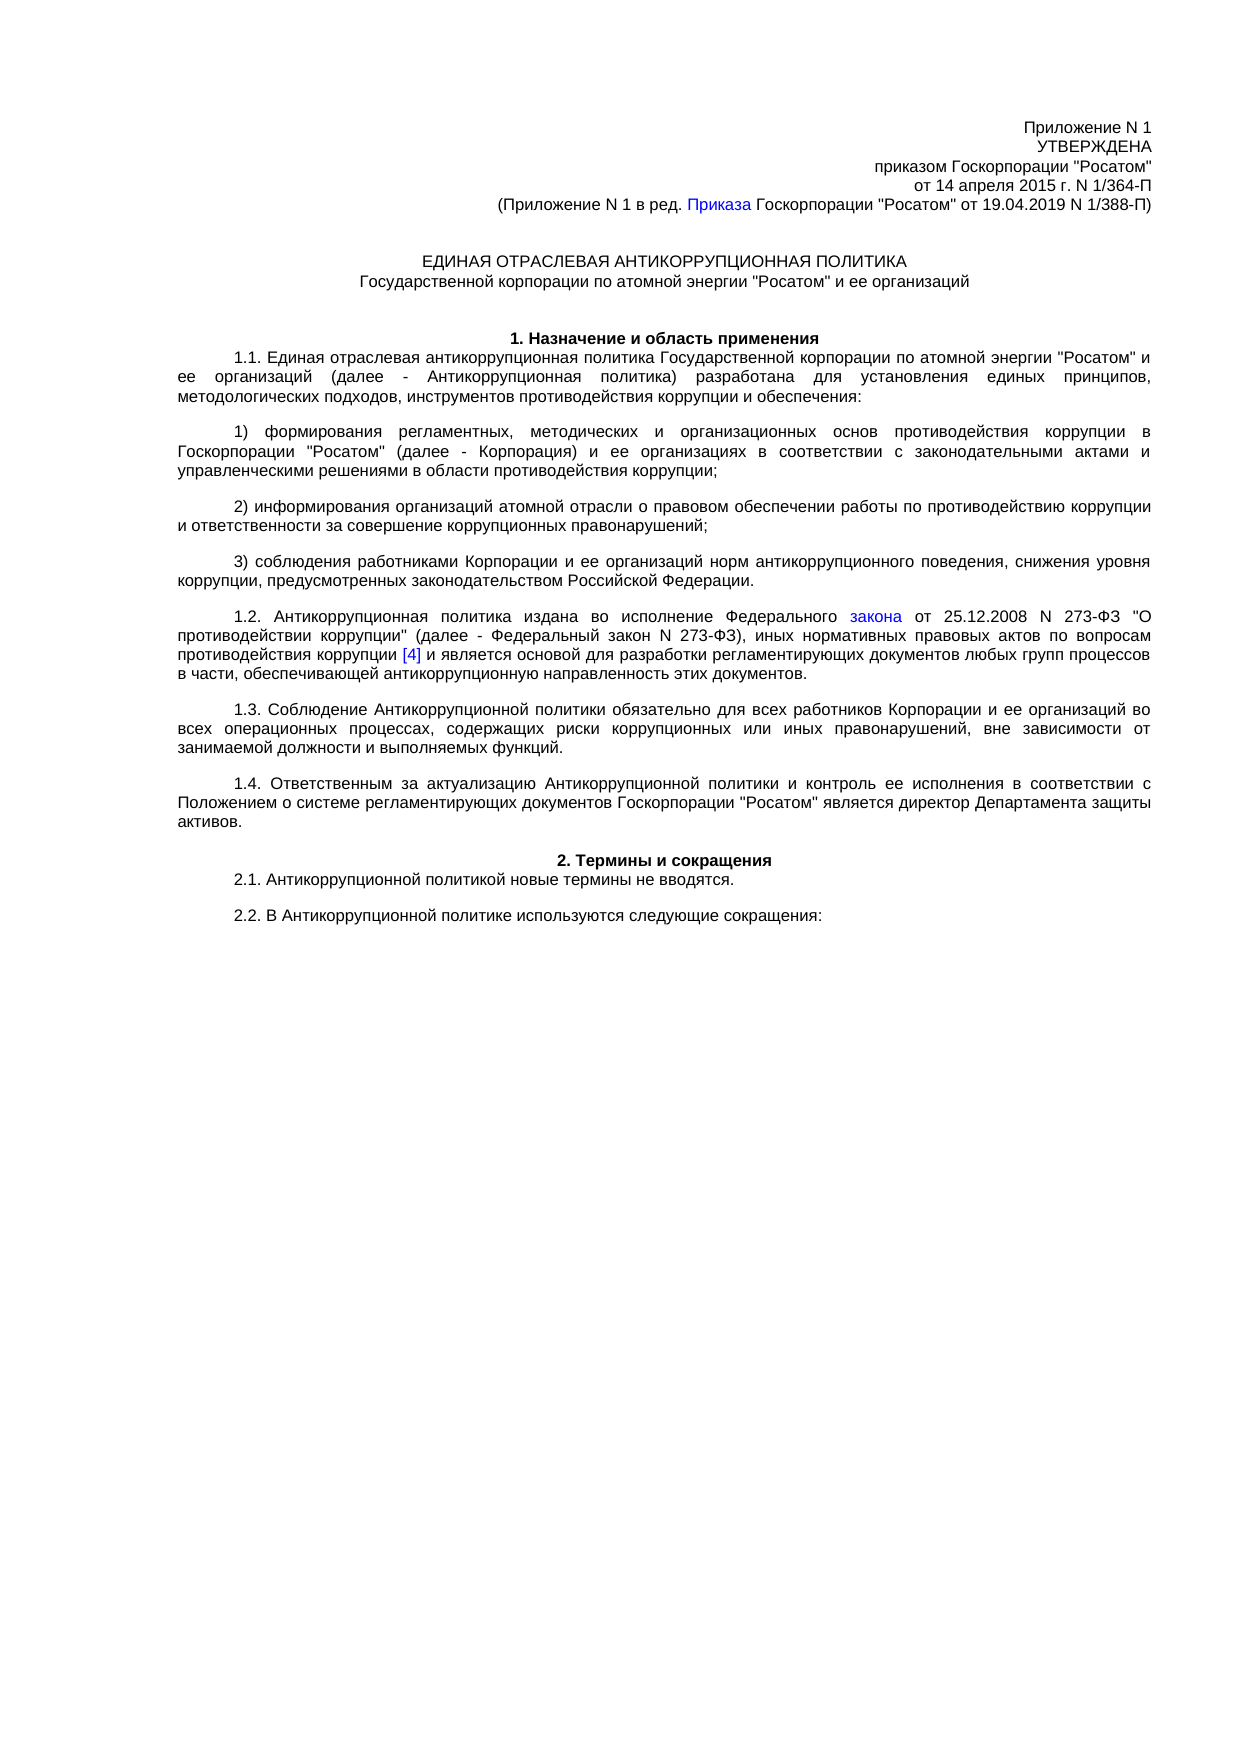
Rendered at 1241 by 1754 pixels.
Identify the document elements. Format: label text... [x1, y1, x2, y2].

text Государственной корпорации по атомной энергии "Росатом" и ее организаций [177, 271, 1152, 291]
text (Приложение N 1 в ред. Приказа Госкорпорации "Росатом" от 19.04.2019 N 1/388-П) [177, 195, 1152, 214]
text Приложение N 1 [177, 118, 1152, 137]
text 1) формирования регламентных, методических и организационных основ противодействия коррупции в Госкорпорации "Росатом" (далее - Корпорация) и ее организациях в соответствии с законодательными актами и управленческими решениями в области противодействия коррупции; [177, 422, 1152, 480]
text 1.4. Ответственным за актуализацию Антикоррупционной политики и контроль ее исполнения в соответствии с Положением о системе регламентирующих документов Госкорпорации "Росатом" является директор Департамента защиты активов. [177, 774, 1152, 831]
text от 14 апреля 2015 г. N 1/364-П [177, 176, 1152, 195]
text 2.1. Антикоррупционной политикой новые термины не вводятся. [177, 870, 1152, 889]
text 2. Термины и сокращения [177, 851, 1152, 870]
text ЕДИНАЯ ОТРАСЛЕВАЯ АНТИКОРРУПЦИОННАЯ ПОЛИТИКА [177, 252, 1152, 271]
text 3) соблюдения работниками Корпорации и ее организаций норм антикоррупционного поведения, снижения уровня коррупции, предусмотренных законодательством Российской Федерации. [177, 551, 1152, 590]
text 1.2. Антикоррупционная политика издана во исполнение Федерального закона от 25.12.2008 N 273-ФЗ "О противодействии коррупции" (далее - Федеральный закон N 273-ФЗ), иных нормативных правовых актов по вопросам противодействия коррупции [4] и является основой для разработки регламентирующих документов любых групп процессов в части, обеспечивающей антикоррупционную направленность этих документов. [177, 606, 1152, 683]
text приказом Госкорпорации "Росатом" [177, 156, 1152, 176]
text 1.3. Соблюдение Антикоррупционной политики обязательно для всех работников Корпорации и ее организаций во всех операционных процессах, содержащих риски коррупционных или иных правонарушений, вне зависимости от занимаемой должности и выполняемых функций. [177, 700, 1152, 757]
text 2.2. В Антикоррупционной политике используются следующие сокращения: [177, 906, 1152, 925]
text 2) информирования организаций атомной отрасли о правовом обеспечении работы по противодействию коррупции и ответственности за совершение коррупционных правонарушений; [177, 496, 1152, 535]
text 1.1. Единая отраслевая антикоррупционная политика Государственной корпорации по атомной энергии "Росатом" и ее организаций (далее - Антикоррупционная политика) разработана для установления единых принципов, методологических подходов, инструментов противодействия коррупции и обеспечения: [177, 348, 1152, 406]
text УТВЕРЖДЕНА [177, 137, 1152, 156]
text 1. Назначение и область применения [177, 329, 1152, 348]
